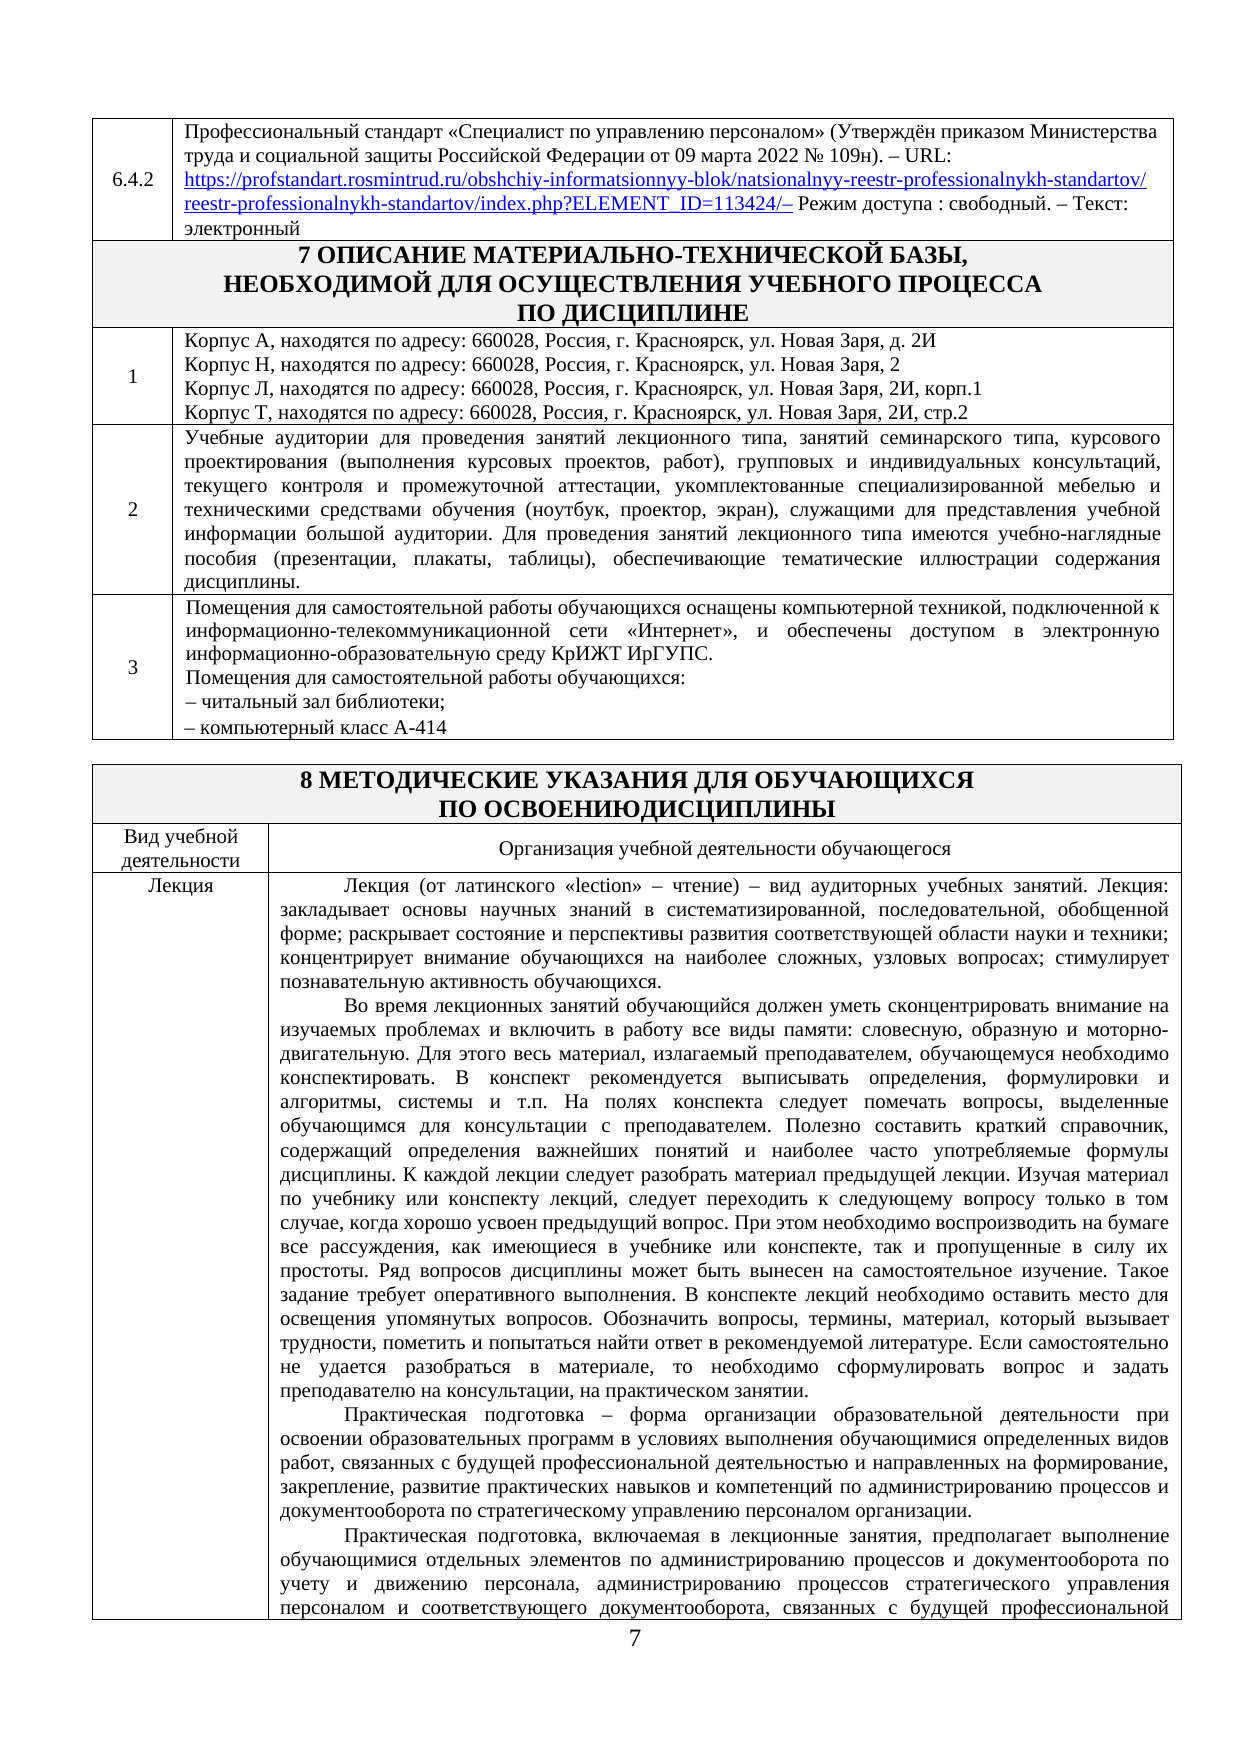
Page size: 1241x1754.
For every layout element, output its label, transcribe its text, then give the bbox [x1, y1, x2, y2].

table_cell Профессиональный стандарт «Специалист по управлению персоналом» (Утверждён приказом Министерства труда и социальной защиты Российской Федерации от 09 марта 2022 № 109н). – URL: https://profstandart.rosmintrud.ru/obshchiy-informatsionnyy-blok/natsionalnyy-reestr-professionalnykh-standartov/reestr-professionalnykh-standartov/index.php?ELEMENT_ID=113424/– Режим доступа : свободный. – Текст: электронный [173, 119, 1173, 239]
table_cell Вид учебной деятельности [93, 824, 268, 872]
table_cell Корпус А, находятся по адресу: 660028, Россия, г. Красноярск, ул. Новая Заря, д. 2И Корпус Н, находятся по адресу: 660028, Россия, г. Красноярск, ул. Новая Заря, 2 Корпус Л, находятся по адресу: 660028, Россия, г. Красноярск, ул. Новая Заря, 2И, корп.1 Корпус Т, находятся по адресу: 660028, Россия, г. Красноярск, ул. Новая Заря, 2И, стр.2 [173, 328, 1173, 424]
table_cell 1 [93, 328, 172, 424]
table_cell 7 ОПИСАНИЕ МАТЕРИАЛЬНО-ТЕХНИЧЕСКОЙ БАЗЫ, НЕОБХОДИМОЙ ДЛЯ ОСУЩЕСТВЛЕНИЯ УЧЕБНОГО ПРОЦЕССА ПО ДИСЦИПЛИНЕ [93, 241, 1173, 327]
table_cell Лекция [93, 873, 268, 1619]
table_cell 6.4.2 [93, 119, 172, 239]
table_cell Организация учебной деятельности обучающегося [269, 824, 1181, 872]
table_cell 2 [93, 425, 172, 593]
table_cell Учебные аудитории для проведения занятий лекционного типа, занятий семинарского типа, курсового проектирования (выполнения курсовых проектов, работ), групповых и индивидуальных консультаций, текущего контроля и промежуточной аттестации, укомплектованные специализированной мебелью и техническими средствами обучения (ноутбук, проектор, экран), служащими для представления учебной информации большой аудитории. Для проведения занятий лекционного типа имеются учебно-наглядные пособия (презентации, плакаты, таблицы), обеспечивающие тематические иллюстрации содержания дисциплины. [173, 425, 1173, 593]
table_header 8 МЕТОДИЧЕСКИЕ УКАЗАНИЯ ДЛЯ ОБУЧАЮЩИХСЯ ПО ОСВОЕНИЮДИСЦИПЛИНЫ [93, 765, 1181, 823]
table_cell Помещения для самостоятельной работы обучающихся оснащены компьютерной техникой, подключенной к информационно-телекоммуникационной сети «Интернет», и обеспечены доступом в электронную информационно-образовательную среду КрИЖТ ИрГУПС. Помещения для самостоятельной работы обучающихся: – читальный зал библиотеки; – компьютерный класс А-414 [173, 595, 1173, 739]
table_cell 3 [93, 595, 172, 739]
